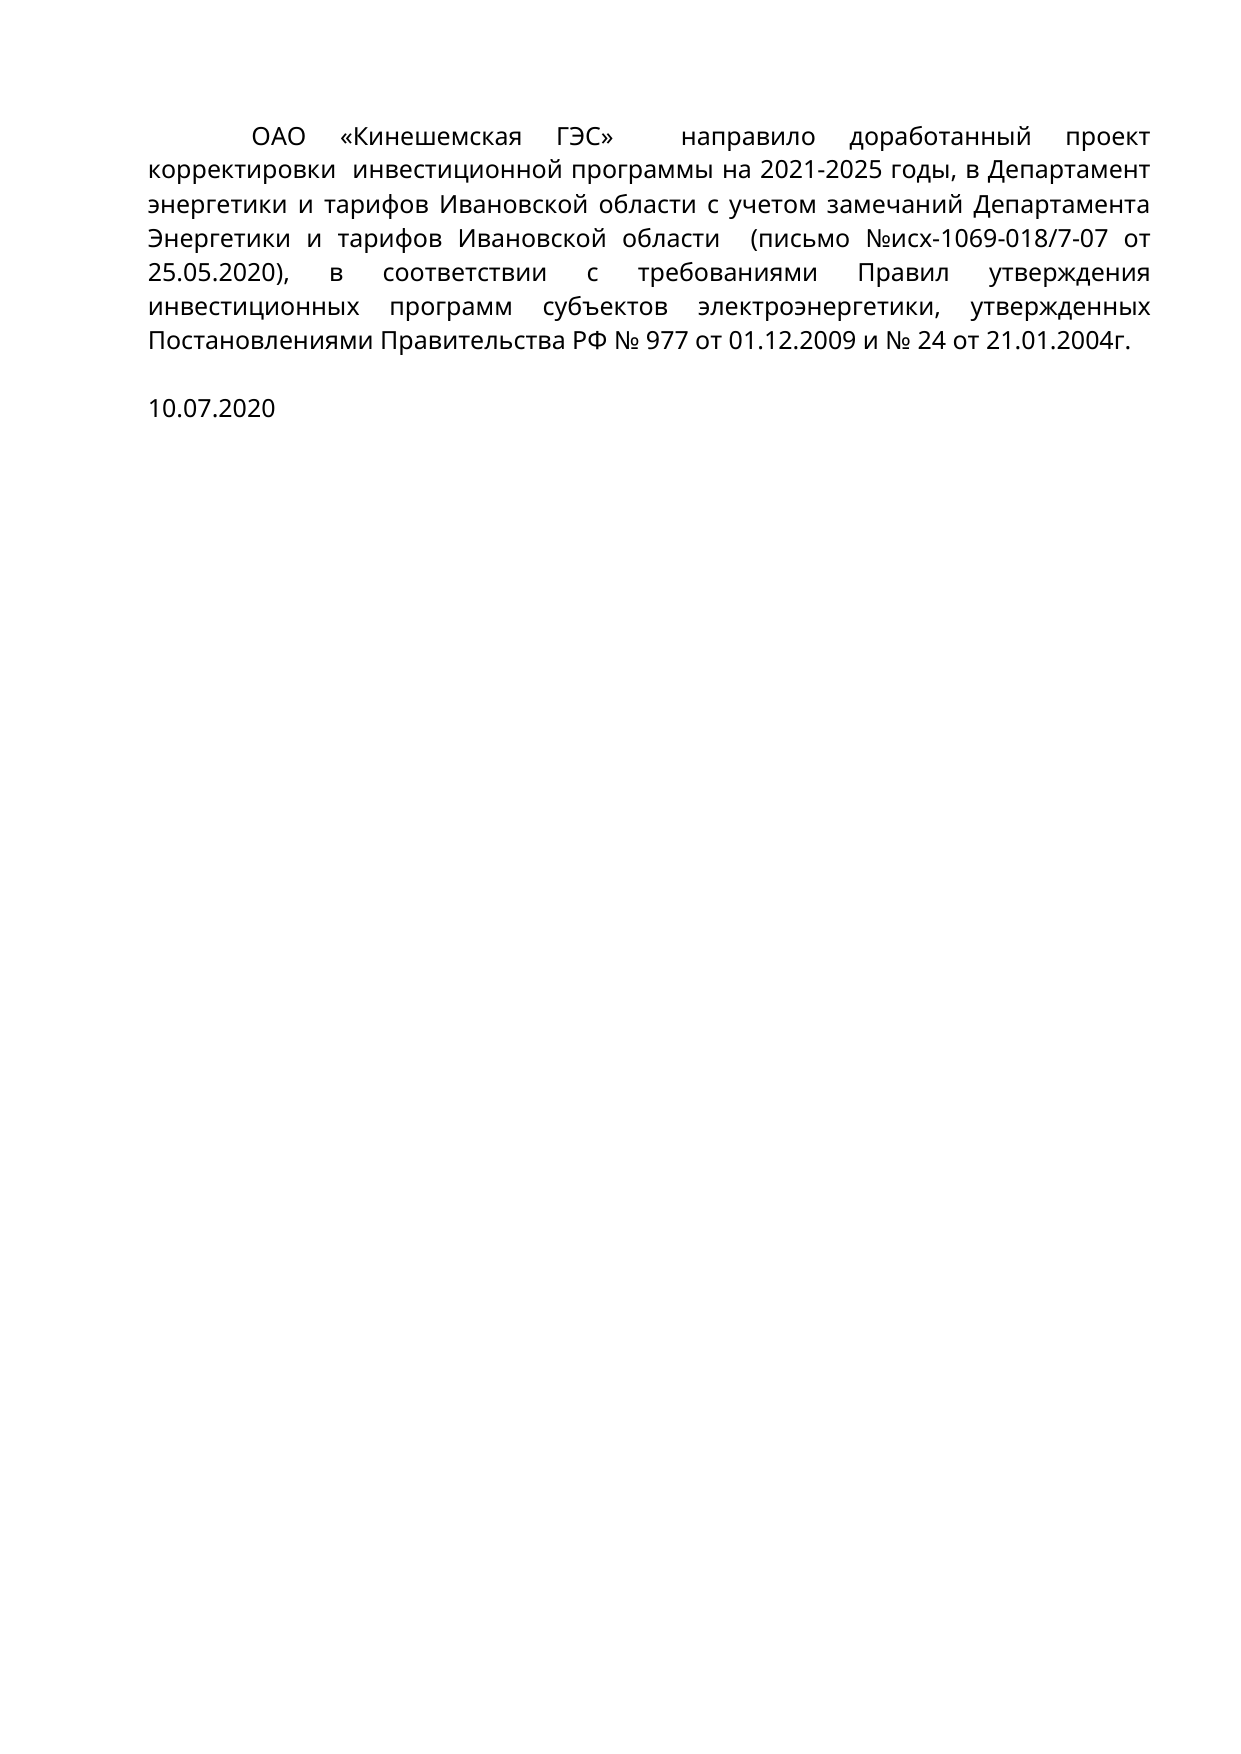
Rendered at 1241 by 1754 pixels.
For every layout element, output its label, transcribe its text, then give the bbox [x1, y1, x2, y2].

text ОАО «Кинешемская ГЭС» направило доработанный проект корректировки инвестиционной программы на 2021-2025 годы, в Департамент энергетики и тарифов Ивановской области с учетом замечаний Департамента Энергетики и тарифов Ивановской области (письмо №исх-1069-018/7-07 от 25.05.2020), в соответствии с требованиями Правил утверждения инвестиционных программ субъектов электроэнергетики, утвержденных Постановлениями Правительства РФ № 977 от 01.12.2009 и № 24 от 21.01.2004г. [148, 118, 1152, 357]
text 10.07.2020 [148, 391, 1152, 425]
